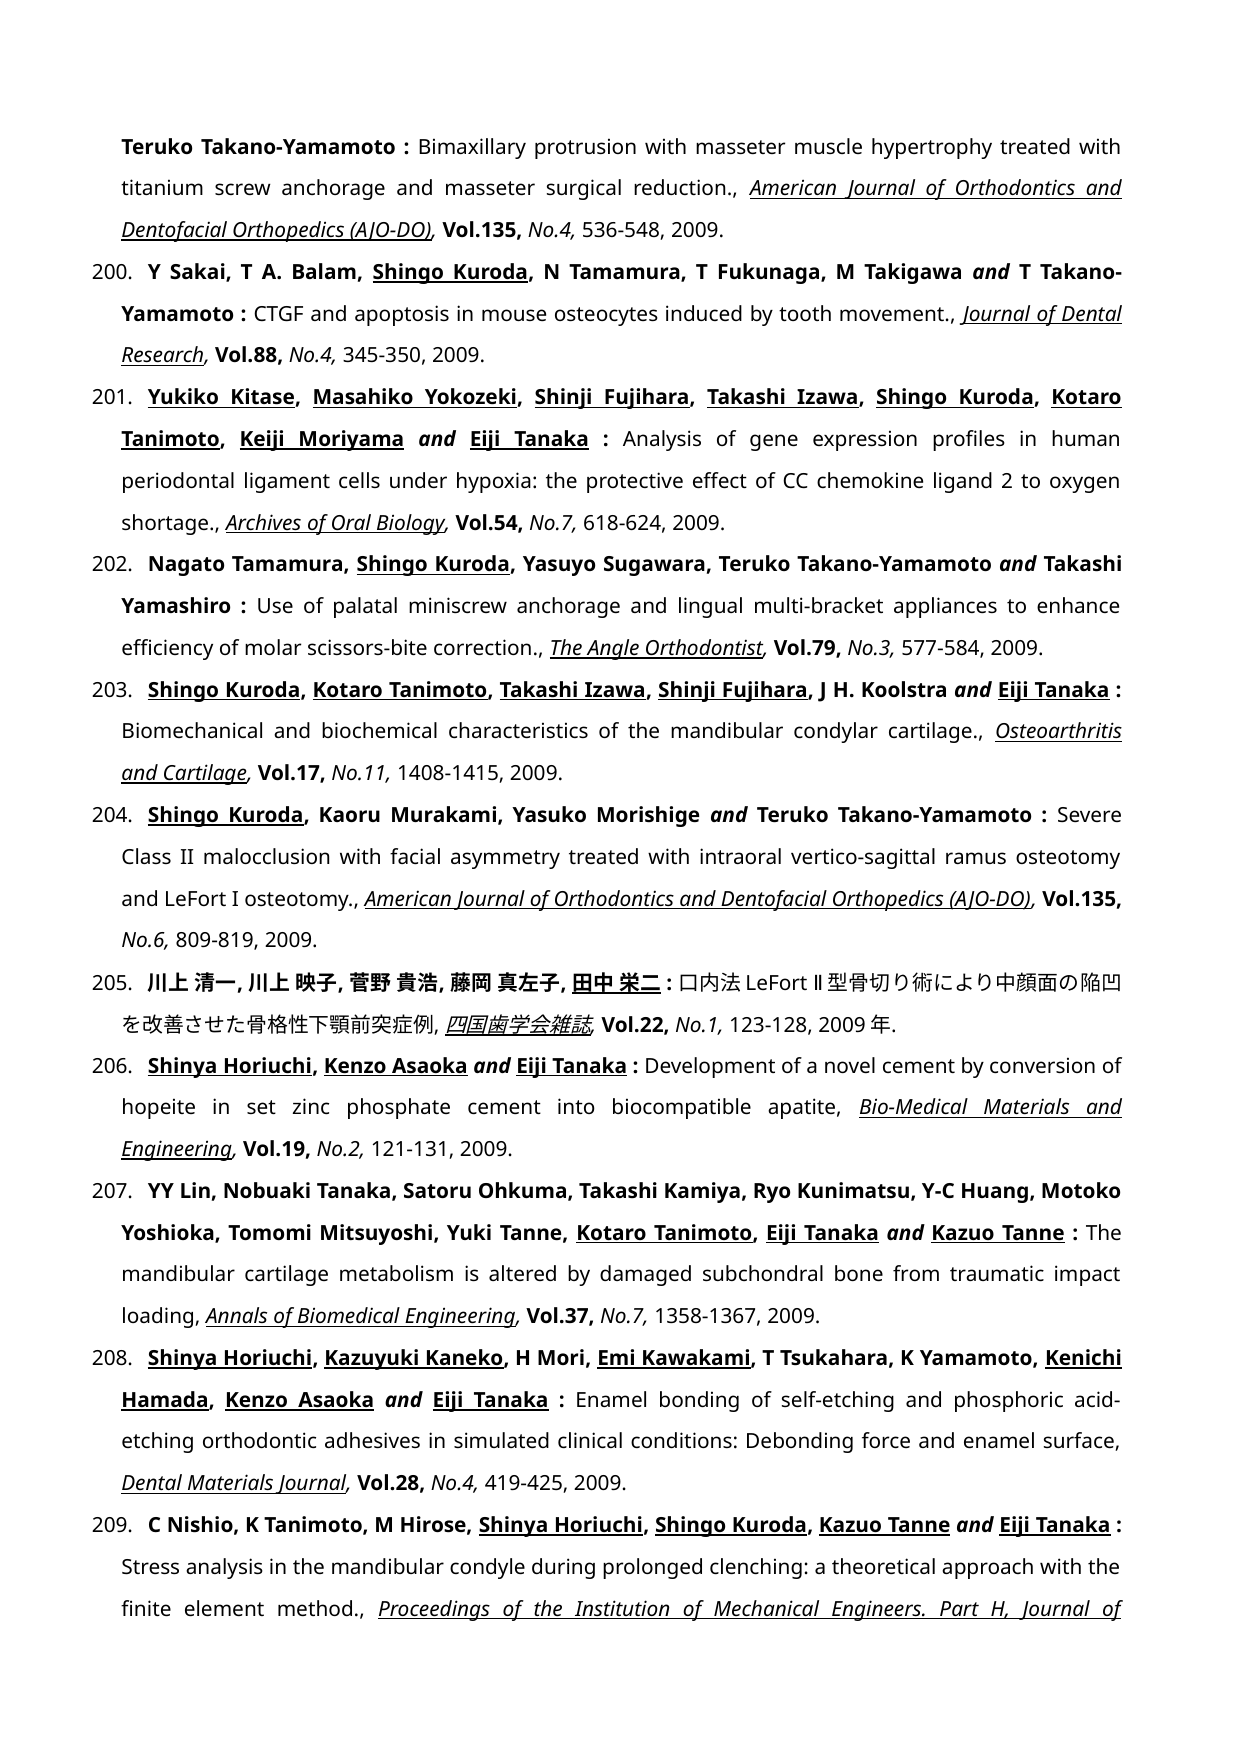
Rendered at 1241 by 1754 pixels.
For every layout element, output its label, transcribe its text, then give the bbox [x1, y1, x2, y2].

list Shingo Kuroda, Kotaro Tanimoto, Takashi Izawa, Shinji Fujihara, J H. Koolstra and Eiji Tanaka : Biomechanical and biochemical characteristics of the mandibular condylar cartilage., Osteoarthritis and Cartilage, Vol.17, No.11, 1408-1415, 2009. [92, 668, 1122, 793]
list Shinya Horiuchi, Kenzo Asaoka and Eiji Tanaka : Development of a novel cement by conversion of hopeite in set zinc phosphate cement into biocompatible apatite, Bio-Medical Materials and Engineering, Vol.19, No.2, 121-131, 2009. [92, 1044, 1122, 1169]
list YY Lin, Nobuaki Tanaka, Satoru Ohkuma, Takashi Kamiya, Ryo Kunimatsu, Y-C Huang, Motoko Yoshioka, Tomomi Mitsuyoshi, Yuki Tanne, Kotaro Tanimoto, Eiji Tanaka and Kazuo Tanne : The mandibular cartilage metabolism is altered by damaged subchondral bone from traumatic impact loading, Annals of Biomedical Engineering, Vol.37, No.7, 1358-1367, 2009. [92, 1169, 1122, 1336]
list 川上 清一, 川上 映子, 菅野 貴浩, 藤岡 真左子, 田中 栄二 : 口内法LeFort Ⅱ型骨切り術により中顔面の陥凹を改善させた骨格性下顎前突症例, 四国歯学会雑誌, Vol.22, No.1, 123-128, 2009年. [92, 961, 1122, 1044]
list Shinya Horiuchi, Kazuyuki Kaneko, H Mori, Emi Kawakami, T Tsukahara, K Yamamoto, Kenichi Hamada, Kenzo Asaoka and Eiji Tanaka : Enamel bonding of self-etching and phosphoric acid-etching orthodontic adhesives in simulated clinical conditions: Debonding force and enamel surface, Dental Materials Journal, Vol.28, No.4, 419-425, 2009. [92, 1336, 1122, 1503]
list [92, 1503, 1122, 1629]
list Shingo Kuroda, Kaoru Murakami, Yasuko Morishige and Teruko Takano-Yamamoto : Severe Class II malocclusion with facial asymmetry treated with intraoral vertico-sagittal ramus osteotomy and LeFort I osteotomy., American Journal of Orthodontics and Dentofacial Orthopedics (AJO-DO), Vol.135, No.6, 809-819, 2009. [92, 793, 1122, 961]
list Yukiko Kitase, Masahiko Yokozeki, Shinji Fujihara, Takashi Izawa, Shingo Kuroda, Kotaro Tanimoto, Keiji Moriyama and Eiji Tanaka : Analysis of gene expression profiles in human periodontal ligament cells under hypoxia: the protective effect of CC chemokine ligand 2 to oxygen shortage., Archives of Oral Biology, Vol.54, No.7, 618-624, 2009. [92, 376, 1122, 543]
list Nagato Tamamura, Shingo Kuroda, Yasuyo Sugawara, Teruko Takano-Yamamoto and Takashi Yamashiro : Use of palatal miniscrew anchorage and lingual multi-bracket appliances to enhance efficiency of molar scissors-bite correction., The Angle Orthodontist, Vol.79, No.3, 577-584, 2009. [92, 543, 1122, 668]
list Y Sakai, T A. Balam, Shingo Kuroda, N Tamamura, T Fukunaga, M Takigawa and T Takano-Yamamoto : CTGF and apoptosis in mouse osteocytes induced by tooth movement., Journal of Dental Research, Vol.88, No.4, 345-350, 2009. [92, 250, 1122, 376]
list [92, 125, 1122, 250]
